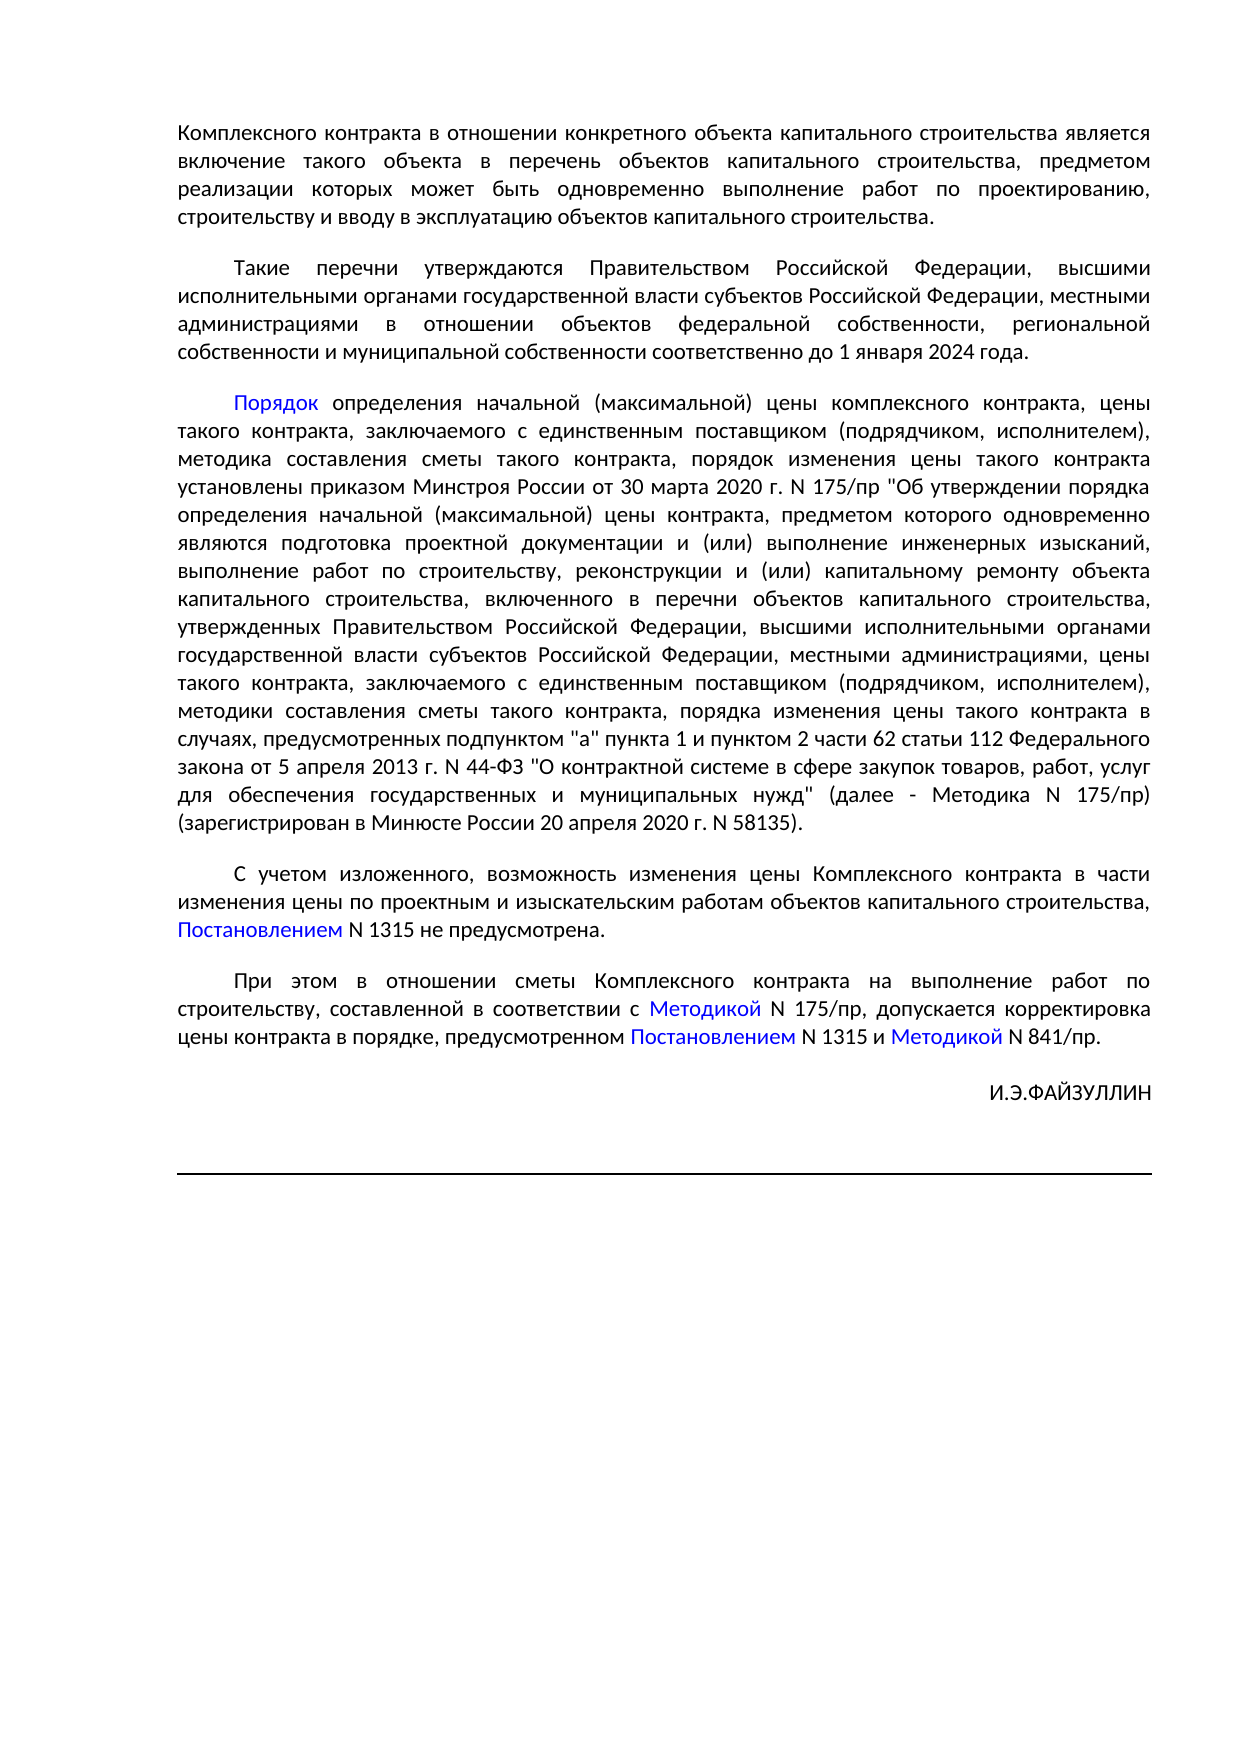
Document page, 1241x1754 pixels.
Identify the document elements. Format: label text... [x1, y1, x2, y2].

text Такие перечни утверждаются Правительством Российской Федерации, высшими исполнительными органами государственной власти субъектов Российской Федерации, местными администрациями в отношении объектов федеральной собственности, региональной собственности и муниципальной собственности соответственно до 1 января 2024 года. [177, 253, 1152, 365]
text С учетом изложенного, возможность изменения цены Комплексного контракта в части изменения цены по проектным и изыскательским работам объектов капитального строительства, Постановлением N 1315 не предусмотрена. [177, 859, 1152, 943]
text И.Э.ФАЙЗУЛЛИН [177, 1078, 1152, 1106]
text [177, 118, 1152, 230]
text Порядок определения начальной (максимальной) цены комплексного контракта, цены такого контракта, заключаемого с единственным поставщиком (подрядчиком, исполнителем), методика составления сметы такого контракта, порядок изменения цены такого контракта установлены приказом Минстроя России от 30 марта 2020 г. N 175/пр "Об утверждении порядка определения начальной (максимальной) цены контракта, предметом которого одновременно являются подготовка проектной документации и (или) выполнение инженерных изысканий, выполнение работ по строительству, реконструкции и (или) капитальному ремонту объекта капитального строительства, включенного в перечни объектов капитального строительства, утвержденных Правительством Российской Федерации, высшими исполнительными органами государственной власти субъектов Российской Федерации, местными администрациями, цены такого контракта, заключаемого с единственным поставщиком (подрядчиком, исполнителем), методики составления сметы такого контракта, порядка изменения цены такого контракта в случаях, предусмотренных подпунктом "а" пункта 1 и пунктом 2 части 62 статьи 112 Федерального закона от 5 апреля 2013 г. N 44-ФЗ "О контрактной системе в сфере закупок товаров, работ, услуг для обеспечения государственных и муниципальных нужд" (далее - Методика N 175/пр) (зарегистрирован в Минюсте России 20 апреля 2020 г. N 58135). [177, 388, 1152, 836]
text При этом в отношении сметы Комплексного контракта на выполнение работ по строительству, составленной в соответствии с Методикой N 175/пр, допускается корректировка цены контракта в порядке, предусмотренном Постановлением N 1315 и Методикой N 841/пр. [177, 966, 1152, 1050]
